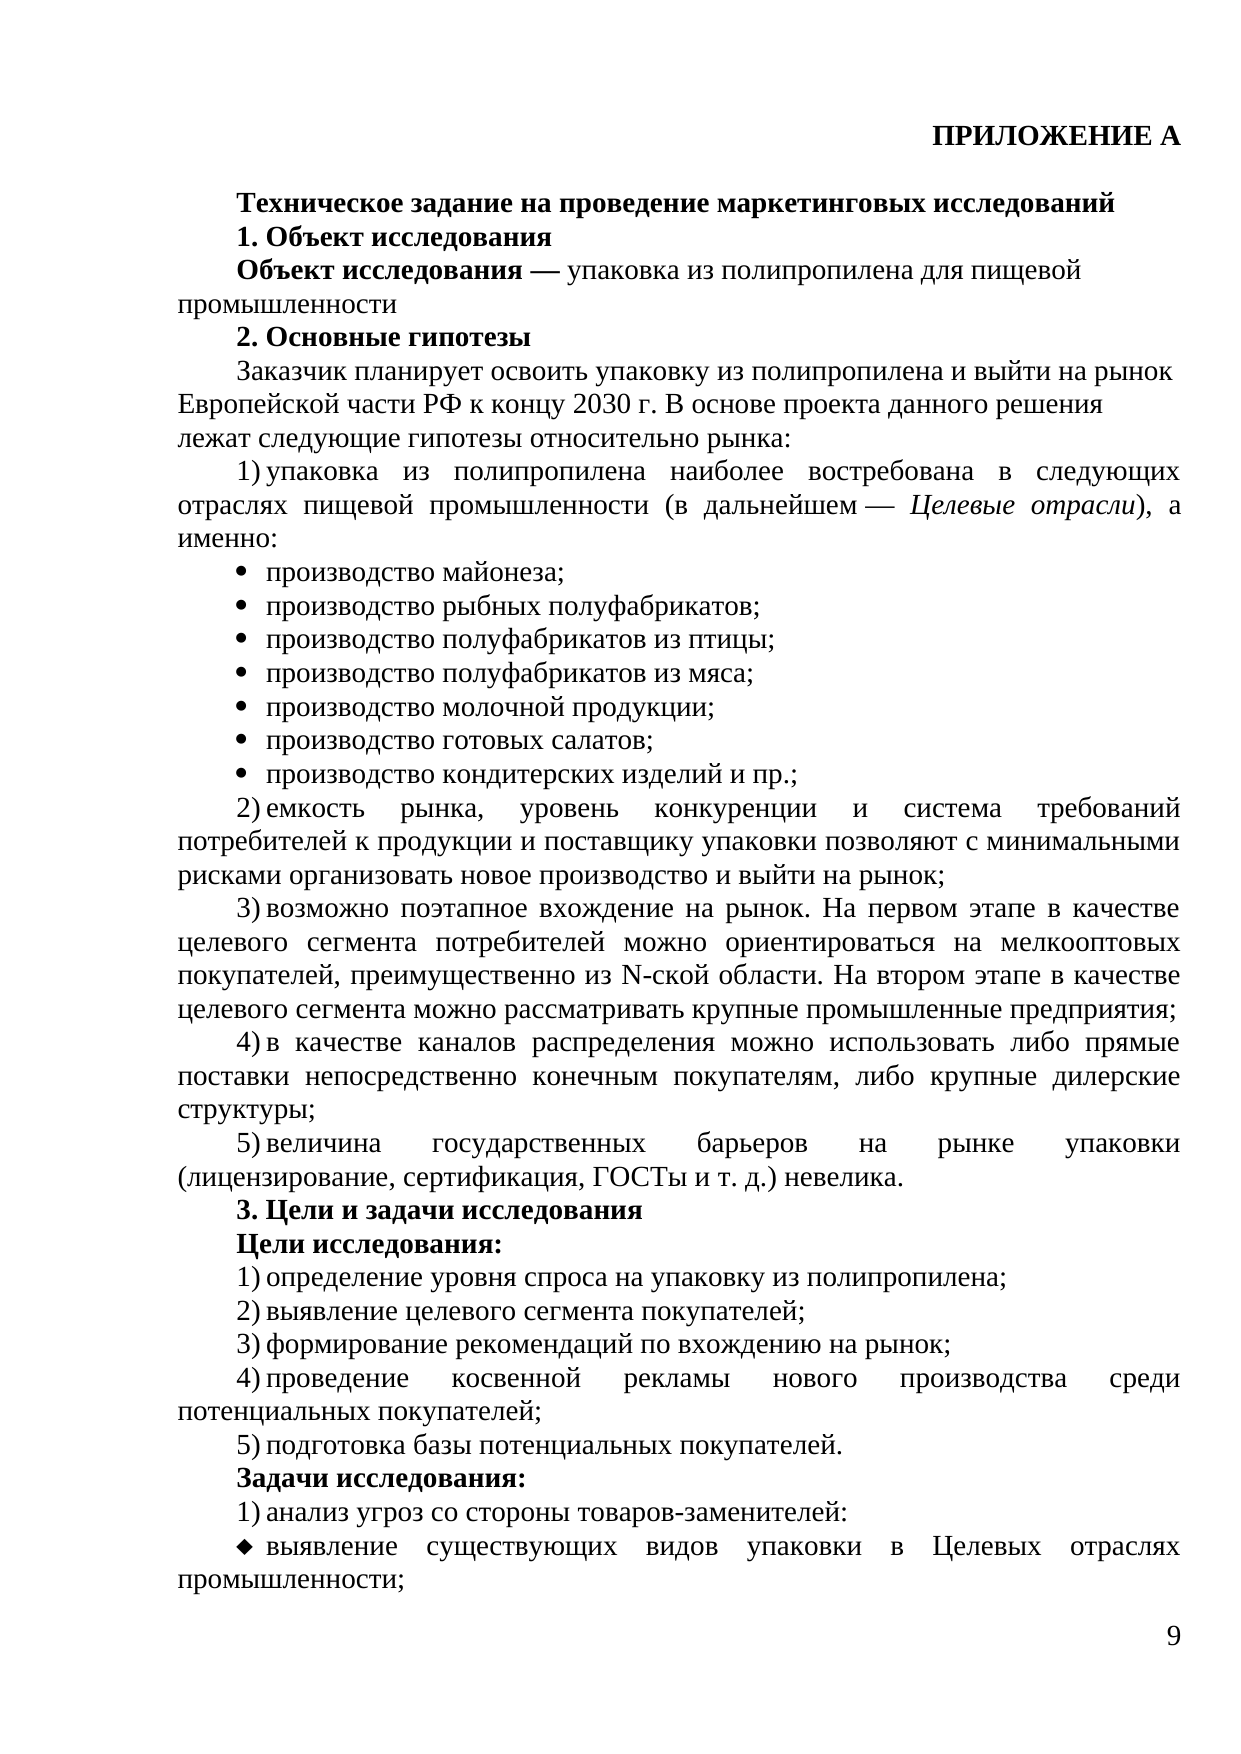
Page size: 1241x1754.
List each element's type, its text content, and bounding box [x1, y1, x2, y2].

list 4) в качестве каналов распределения можно использовать либо прямые поставки непосредственно конечным покупателям, либо крупные дилерские структуры; [177, 1024, 1181, 1125]
subtitle 2. Основные гипотезы [177, 319, 1181, 353]
subtitle 1. Объект исследования [177, 219, 1181, 252]
text Объект исследования — упаковка из полипропилена для пищевой промышленности [177, 252, 1181, 319]
list производство полуфабрикатов из мяса; [177, 655, 1181, 689]
list 1) определение уровня спроса на упаковку из полипропилена; [177, 1259, 1181, 1293]
list производство полуфабрикатов из птицы; [177, 621, 1181, 655]
list 1) упаковка из полипропилена наиболее востребована в следующих отраслях пищевой промышленности (в дальнейшем — Целевые отрасли), а именно: [177, 453, 1181, 554]
list 3) формирование рекомендаций по вхождению на рынок; [177, 1326, 1181, 1360]
list 5) подготовка базы потенциальных покупателей. [177, 1427, 1181, 1461]
list 2) емкость рынка, уровень конкуренции и система требований потребителей к продукции и поставщику упаковки позволяют с минимальными рисками организовать новое производство и выйти на рынок; [177, 790, 1181, 890]
list 1) анализ угроз со стороны товаров-заменителей: [177, 1494, 1181, 1528]
subtitle Техническое задание на проведение маркетинговых исследований [177, 185, 1181, 219]
list производство готовых салатов; [177, 722, 1181, 756]
text ПРИЛОЖЕНИЕ А [177, 118, 1181, 152]
text Заказчик планирует освоить упаковку из полипропилена и выйти на рынок Европейской части РФ к концу 2030 г. В основе проекта данного решения лежат следующие гипотезы относительно рынка: [177, 353, 1181, 453]
list производство рыбных полуфабрикатов; [177, 588, 1181, 621]
list производство кондитерских изделий и пр.; [177, 756, 1181, 790]
list 2) выявление целевого сегмента покупателей; [177, 1293, 1181, 1326]
subtitle 3. Цели и задачи исследования [177, 1192, 1181, 1226]
list выявление существующих видов упаковки в Целевых отраслях промышленности; [177, 1528, 1181, 1595]
list 5) величина государственных барьеров на рынке упаковки (лицензирование, сертификация, ГОСТы и т. д.) невелика. [177, 1125, 1181, 1192]
text Задачи исследования: [177, 1461, 1181, 1494]
list 3) возможно поэтапное вхождение на рынок. На первом этапе в качестве целевого сегмента потребителей можно ориентироваться на мелкооптовых покупателей, преимущественно из N-ской области. На втором этапе в качестве целевого сегмента можно рассматривать крупные промышленные предприятия; [177, 890, 1181, 1024]
list 4) проведение косвенной рекламы нового производства среди потенциальных покупателей; [177, 1360, 1181, 1427]
text Цели исследования: [177, 1226, 1181, 1259]
list производство майонеза; [177, 554, 1181, 588]
list производство молочной продукции; [177, 689, 1181, 722]
